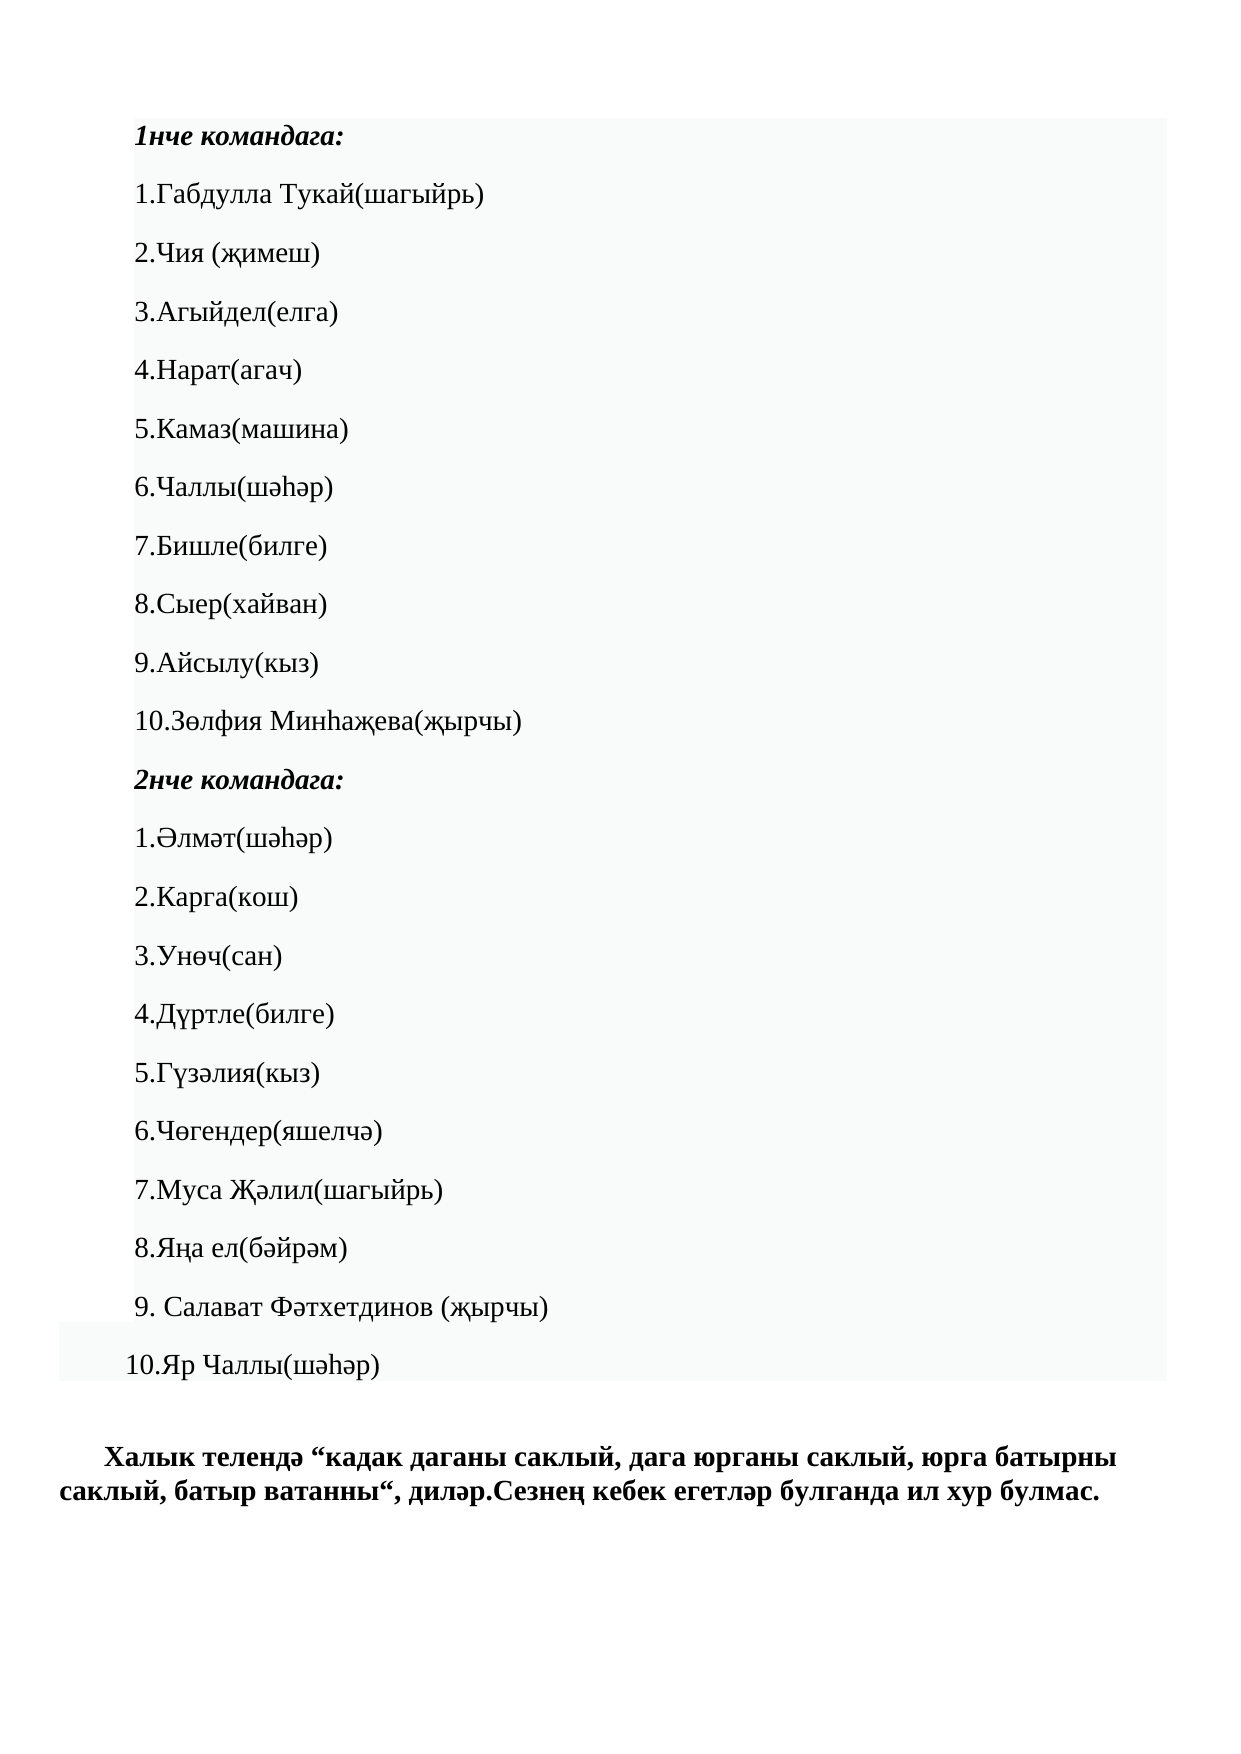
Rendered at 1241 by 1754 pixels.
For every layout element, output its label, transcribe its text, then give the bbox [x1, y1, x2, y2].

text 4.Нарат(агач) [134, 352, 1167, 386]
text 10.Зөлфия Минһаҗева(җырчы) [134, 703, 1167, 737]
text Халык телендә “кадак даганы саклый, дага юрганы саклый, юрга батырны саклый, батыр ватанны“, диләр.Сезнең кебек егетләр булганда ил хур булмас. [59, 1439, 1167, 1507]
text 8.Яңа ел(бәйрәм) [134, 1230, 1167, 1264]
text 7.Бишле(билге) [134, 528, 1167, 561]
text 5.Гүзәлия(кыз) [134, 1055, 1167, 1088]
text 2.Карга(кош) [134, 879, 1167, 913]
text 5.Камаз(машина) [134, 411, 1167, 444]
text 3.Унөч(сан) [134, 938, 1167, 971]
text 9. Салават Фәтхетдинов (җырчы) [134, 1289, 1167, 1322]
text 9.Айсылу(кыз) [134, 645, 1167, 678]
text 1.Габдулла Тукай(шагыйрь) [134, 177, 1167, 210]
text 10.Яр Чаллы(шәһәр) [59, 1347, 1167, 1381]
text 3.Агыйдел(елга) [134, 294, 1167, 327]
text 1нче командага: [134, 118, 1167, 152]
text 2нче командага: [134, 762, 1167, 796]
text 7.Муса Җәлил(шагыйрь) [134, 1172, 1167, 1205]
text 1.Əлмәт(шәһәр) [134, 821, 1167, 854]
text 2.Чия (җимеш) [134, 235, 1167, 269]
text 4.Дүртле(билге) [134, 996, 1167, 1030]
text 6.Чаллы(шәһәр) [134, 469, 1167, 503]
text 8.Сыер(хайван) [134, 586, 1167, 620]
text 6.Чөгендер(яшелчә) [134, 1113, 1167, 1147]
